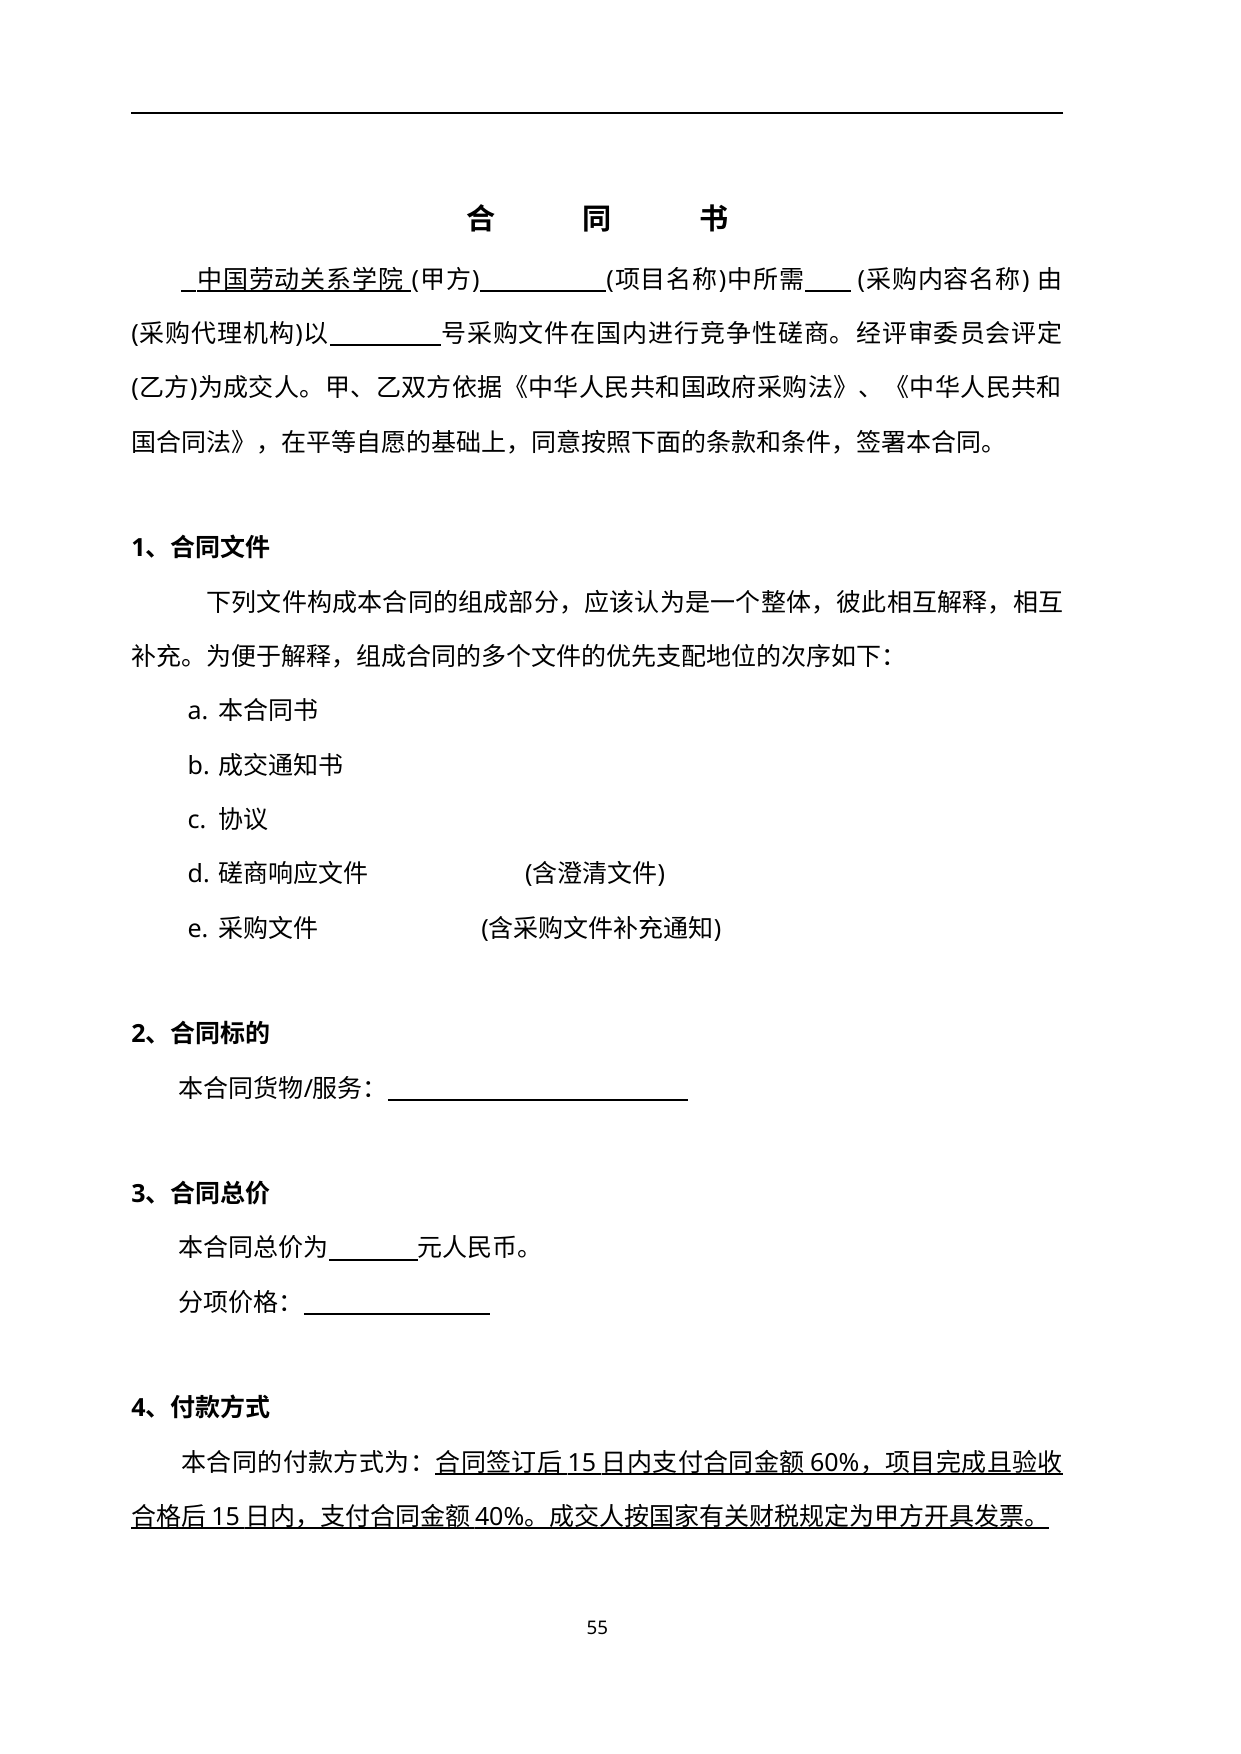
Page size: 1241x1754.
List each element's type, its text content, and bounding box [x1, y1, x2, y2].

text 本合同的付款方式为：合同签订后15日内支付合同金额60%，项目完成且验收合格后15日内，支付合同金额40%。成交人按国家有关财税规定为甲方开具发票。 [131, 1442, 1063, 1533]
text 4、付款方式 [131, 1388, 1063, 1424]
text 中国劳动关系学院 (甲方) (项目名称)中所需 (采购内容名称) 由 (采购代理机构)以 号采购文件在国内进行竞争性磋商。经评审委员会评定 (乙方)为成交人。甲、乙双方依据《中华人民共和国政府采购法》、《中华人民共和国合同法》，在平等自愿的基础上，同意按照下面的条款和条件，签署本合同。 [131, 259, 1063, 458]
text 3、合同总价 [131, 1173, 1063, 1210]
text 本合同货物/服务： [131, 1068, 1063, 1104]
text 2、合同标的 [131, 1014, 1063, 1050]
text d. 磋商响应文件 (含澄清文件) [131, 854, 1063, 890]
text e. 采购文件 (含采购文件补充通知) [131, 908, 1063, 944]
text 本合同总价为 元人民币。 [131, 1228, 1063, 1264]
text c. 协议 [131, 799, 1063, 836]
text a. 本合同书 [131, 691, 1063, 727]
text 1、合同文件 [131, 528, 1063, 564]
text 合 同 书 [131, 196, 1063, 238]
text b. 成交通知书 [131, 745, 1063, 781]
text 分项价格： [131, 1282, 1063, 1318]
text 下列文件构成本合同的组成部分，应该认为是一个整体，彼此相互解释，相互补充。为便于解释，组成合同的多个文件的优先支配地位的次序如下： [131, 582, 1063, 673]
